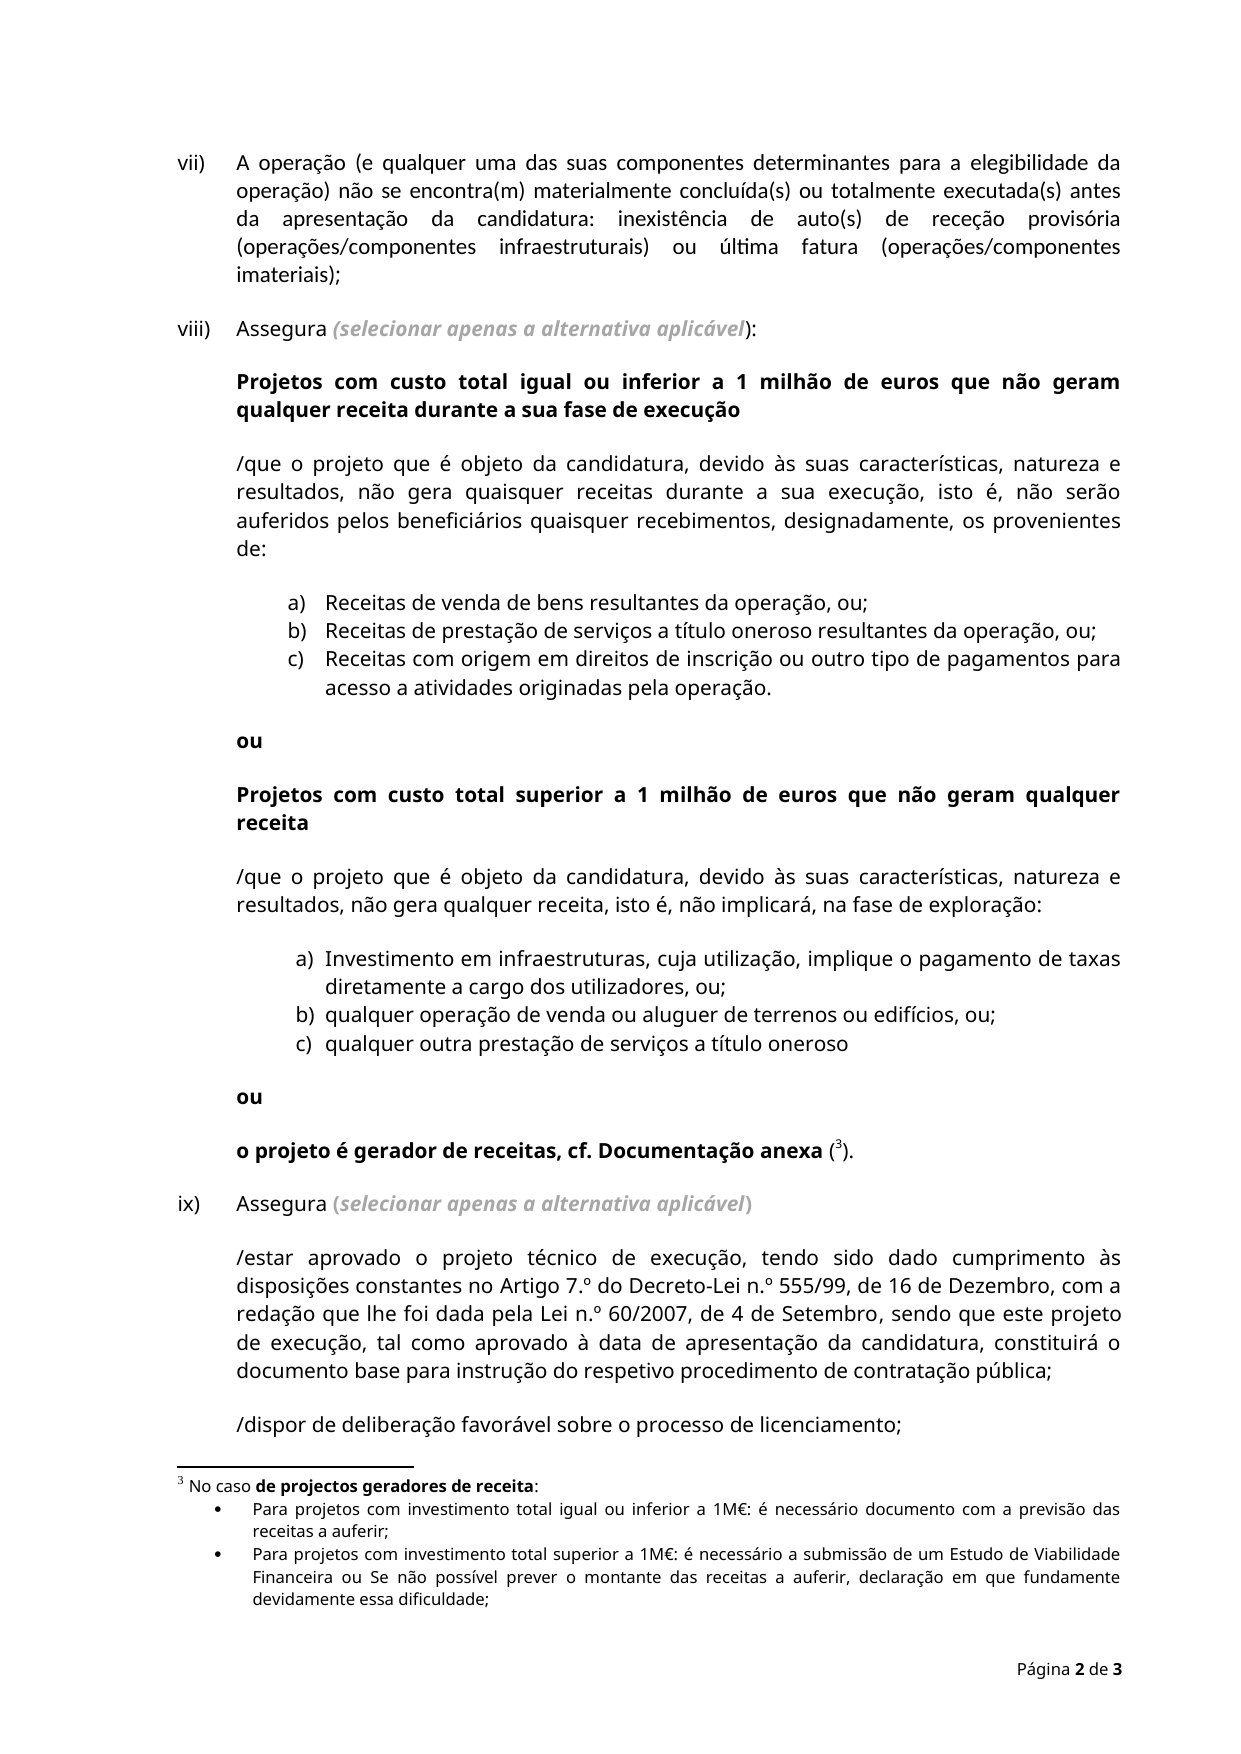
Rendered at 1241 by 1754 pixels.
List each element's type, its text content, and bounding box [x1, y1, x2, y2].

text Projetos com custo total superior a 1 milhão de euros que não geram qualquer receita [236, 780, 1122, 837]
list A operação (e qualquer uma das suas componentes determinantes para a elegibilidade da operação) não se encontra(m) materialmente concluída(s) ou totalmente executada(s) antes da apresentação da candidatura: inexistência de auto(s) de receção provisória (operações/componentes infraestruturais) ou última fatura (operações/componentes imateriais); [177, 148, 1122, 289]
text o projeto é gerador de receitas, cf. Documentação anexa (). [236, 1136, 1122, 1164]
list Assegura (selecionar apenas a alternativa aplicável): [177, 314, 1122, 342]
list Investimento em infraestruturas, cuja utilização, implique o pagamento de taxas diretamente a cargo dos utilizadores, ou; [295, 944, 1122, 1001]
text /que o projeto que é objeto da candidatura, devido às suas características, natureza e resultados, não gera quaisquer receitas durante a sua execução, isto é, não serão auferidos pelos beneficiários quaisquer recebimentos, designadamente, os provenientes de: [236, 449, 1122, 563]
text Projetos com custo total igual ou inferior a 1 milhão de euros que não geram qualquer receita durante a sua fase de execução [236, 367, 1122, 424]
list Receitas de venda de bens resultantes da operação, ou; [287, 588, 1122, 616]
list qualquer outra prestação de serviços a título oneroso [295, 1029, 1122, 1057]
text /que o projeto que é objeto da candidatura, devido às suas características, natureza e resultados, não gera qualquer receita, isto é, não implicará, na fase de exploração: [236, 862, 1122, 919]
list Receitas de prestação de serviços a título oneroso resultantes da operação, ou; [287, 616, 1122, 644]
text /estar aprovado o projeto técnico de execução, tendo sido dado cumprimento às disposições constantes no Artigo 7.º do Decreto-Lei n.º 555/99, de 16 de Dezembro, com a redação que lhe foi dada pela Lei n.º 60/2007, de 4 de Setembro, sendo que este projeto de execução, tal como aprovado à data de apresentação da candidatura, constituirá o documento base para instrução do respetivo procedimento de contratação pública; [236, 1243, 1122, 1385]
text ou [236, 1082, 1122, 1111]
text /dispor de deliberação favorável sobre o processo de licenciamento; [236, 1410, 1122, 1438]
list qualquer operação de venda ou aluguer de terrenos ou edifícios, ou; [295, 1001, 1122, 1029]
text ou [236, 726, 1122, 755]
list Assegura (selecionar apenas a alternativa aplicável) [177, 1189, 1122, 1218]
list Receitas com origem em direitos de inscrição ou outro tipo de pagamentos para acesso a atividades originadas pela operação. [287, 644, 1122, 701]
